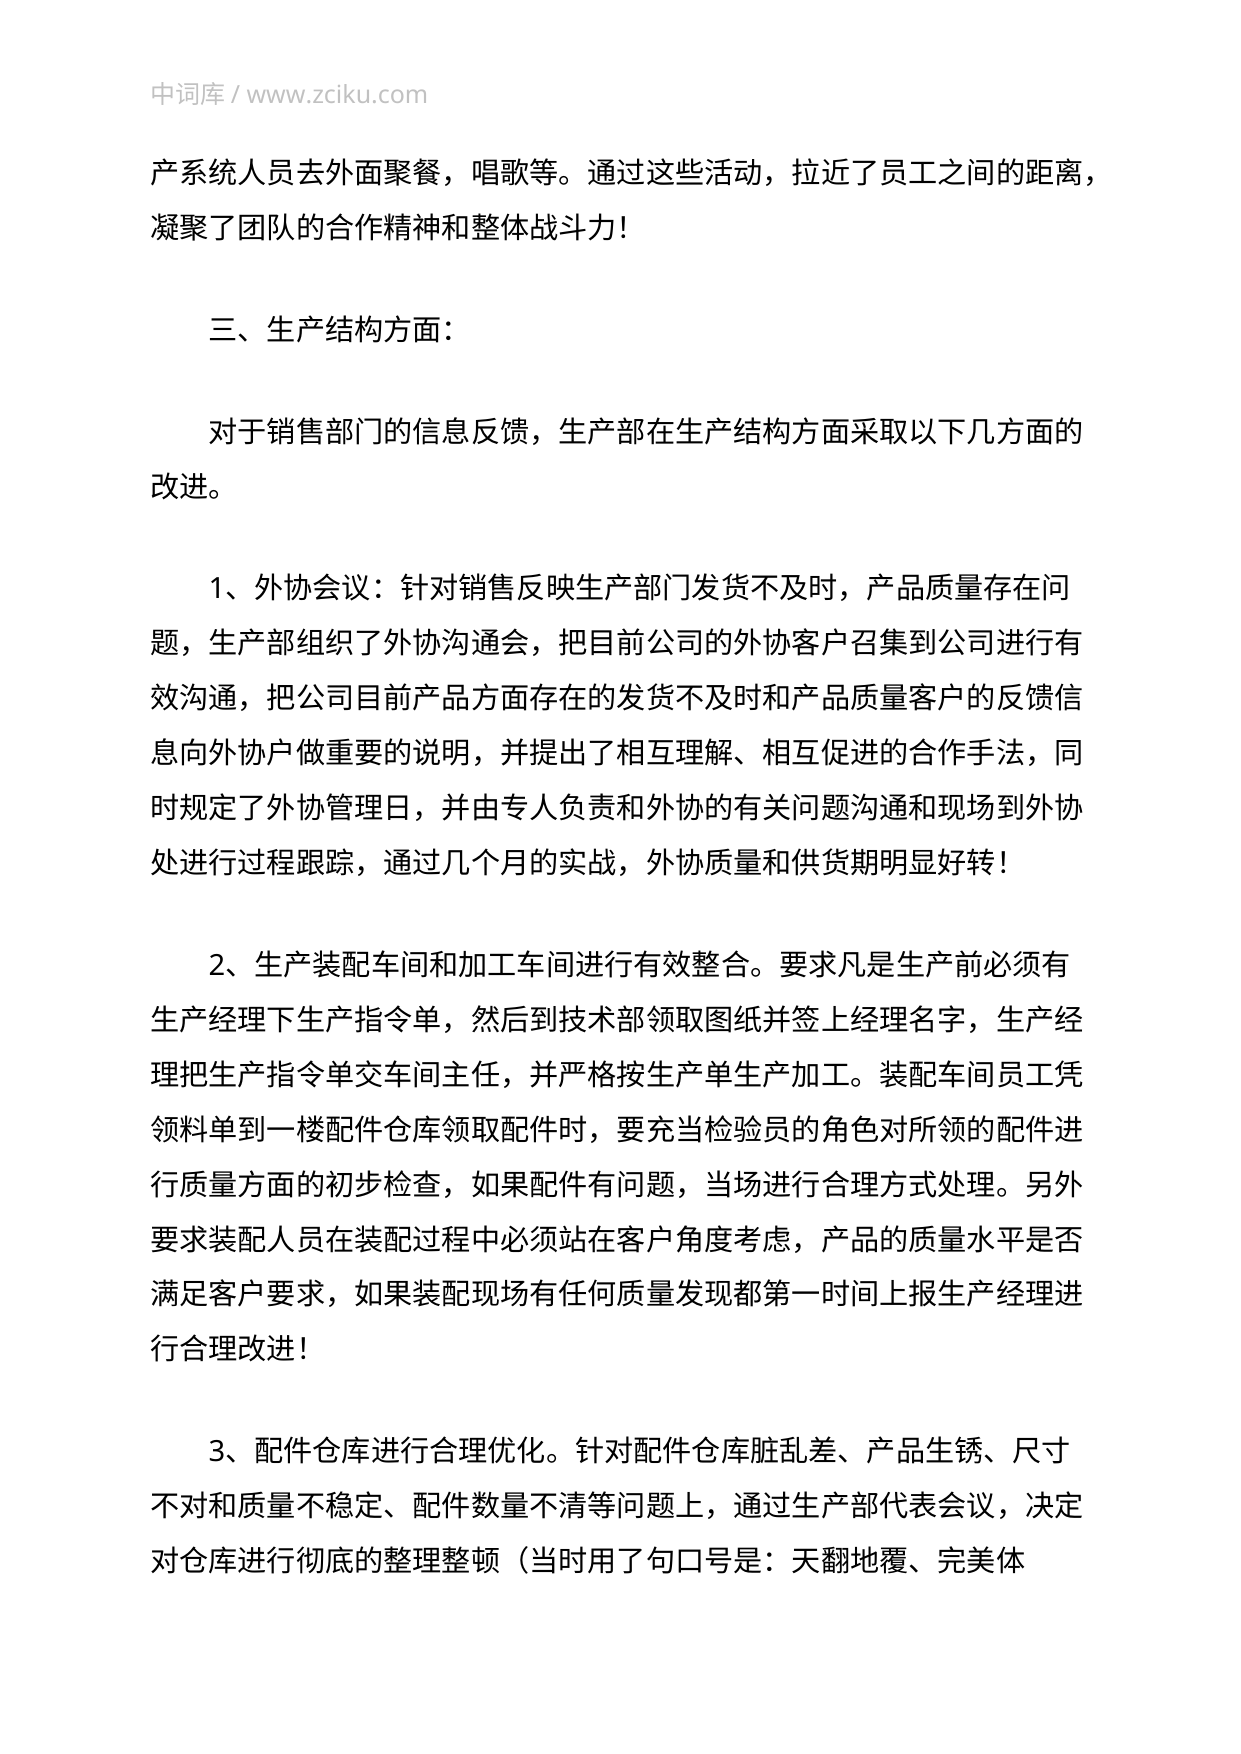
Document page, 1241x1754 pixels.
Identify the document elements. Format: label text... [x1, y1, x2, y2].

text 三、生产结构方面： [150, 307, 1090, 349]
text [150, 1428, 1090, 1580]
text 1、外协会议：针对销售反映生产部门发货不及时，产品质量存在问题，生产部组织了外协沟通会，把目前公司的外协客户召集到公司进行有效沟通，把公司目前产品方面存在的发货不及时和产品质量客户的反馈信息向外协户做重要的说明，并提出了相互理解、相互促进的合作手法，同时规定了外协管理日，并由专人负责和外协的有关问题沟通和现场到外协处进行过程跟踪，通过几个月的实战，外协质量和供货期明显好转！ [150, 565, 1090, 882]
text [150, 150, 1090, 247]
text 2、生产装配车间和加工车间进行有效整合。要求凡是生产前必须有生产经理下生产指令单，然后到技术部领取图纸并签上经理名字，生产经理把生产指令单交车间主任，并严格按生产单生产加工。装配车间员工凭领料单到一楼配件仓库领取配件时，要充当检验员的角色对所领的配件进行质量方面的初步检查，如果配件有问题，当场进行合理方式处理。另外要求装配人员在装配过程中必须站在客户角度考虑，产品的质量水平是否满足客户要求，如果装配现场有任何质量发现都第一时间上报生产经理进行合理改进！ [150, 941, 1090, 1368]
text 对于销售部门的信息反馈，生产部在生产结构方面采取以下几方面的改进。 [150, 408, 1090, 506]
